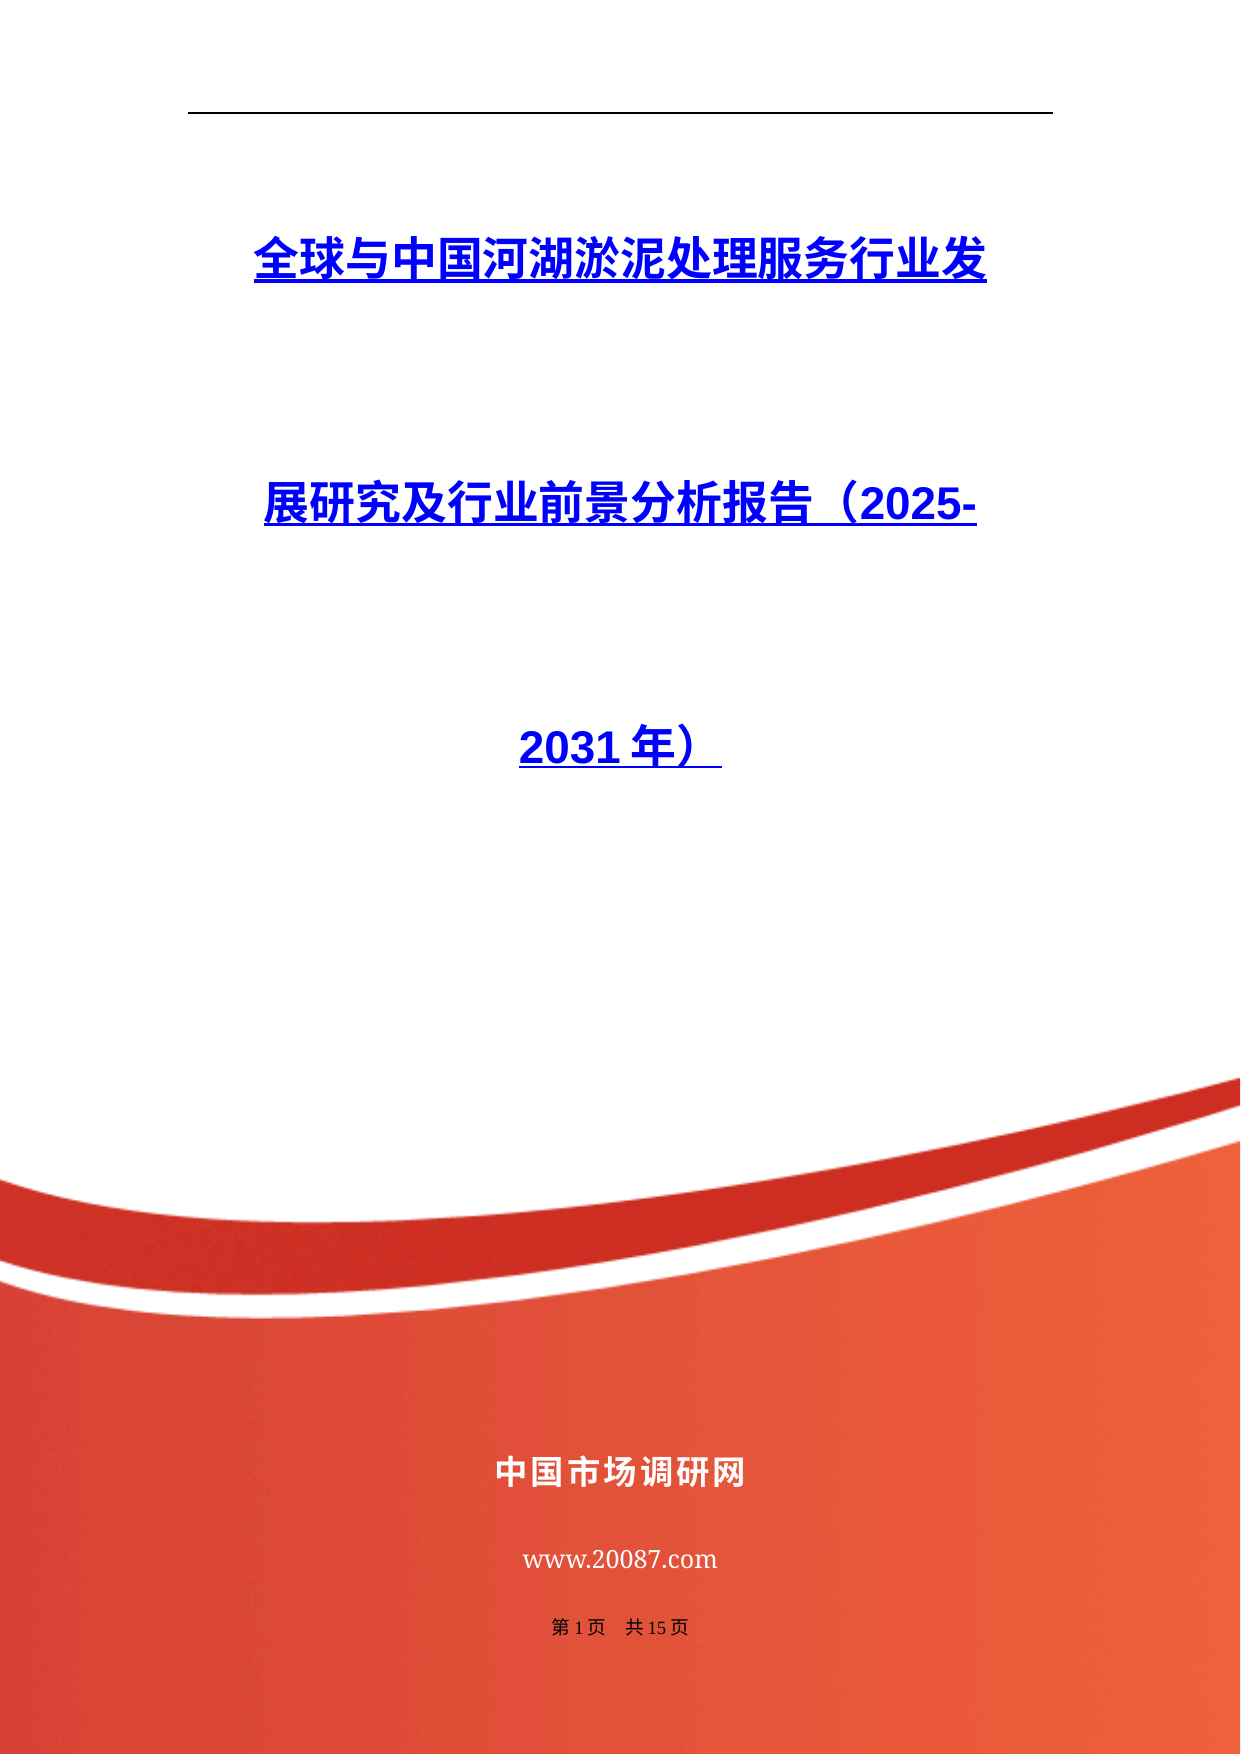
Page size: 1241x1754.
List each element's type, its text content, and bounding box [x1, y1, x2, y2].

picture [0, 1006, 1241, 1754]
table_header 全球与中国河湖淤泥处理服务行业发展研究及行业前景分析报告（2025-2031年） [188, 207, 1053, 871]
text www.20087.com [187, 1526, 1053, 1591]
subtitle 中国市场调研网 [187, 1437, 1053, 1502]
